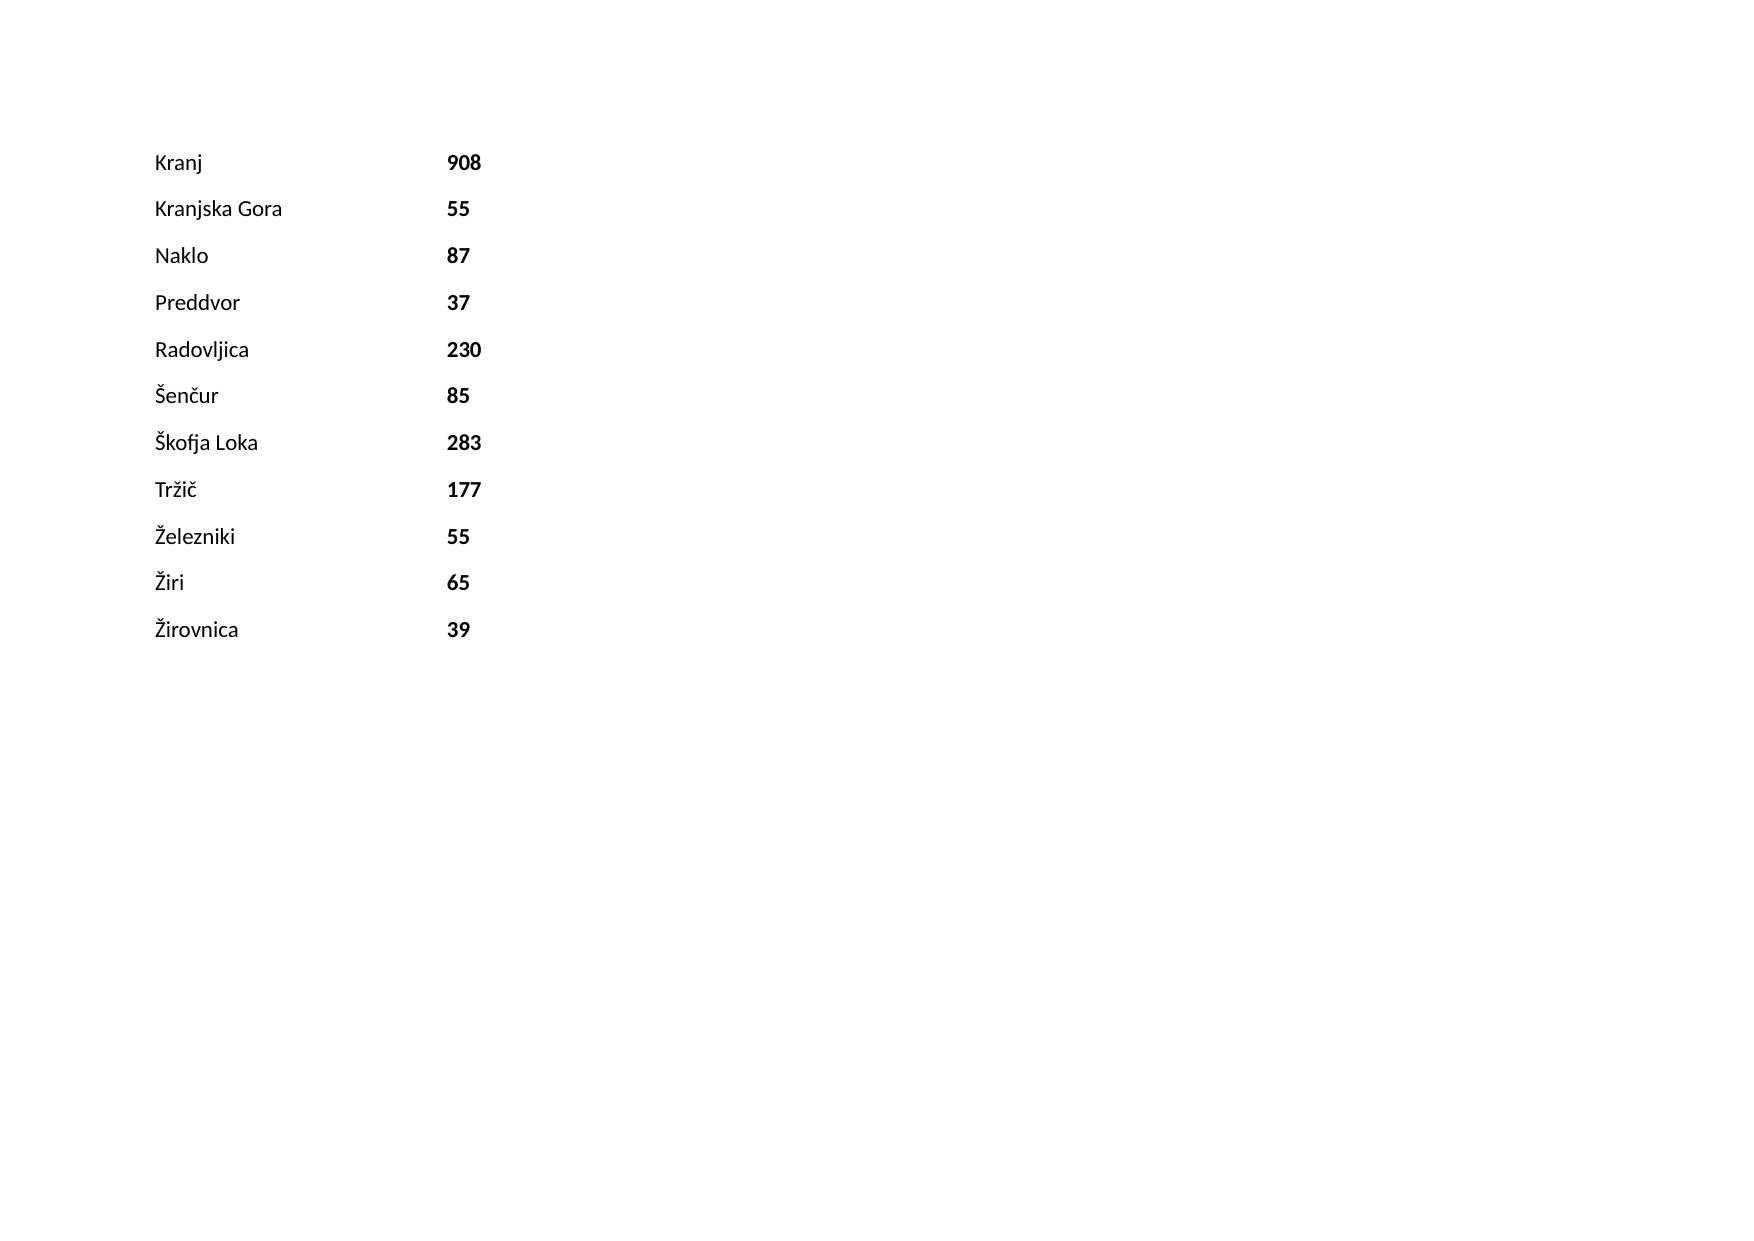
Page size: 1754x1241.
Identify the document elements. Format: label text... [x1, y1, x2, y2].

table_cell Tržič [148, 475, 439, 522]
table_cell Naklo [148, 241, 439, 288]
table_cell 85 [439, 381, 625, 428]
table_cell 87 [439, 241, 625, 288]
table_cell 177 [439, 475, 625, 522]
table_cell 39 [439, 615, 625, 662]
table_cell Žirovnica [148, 615, 439, 662]
table_cell Kranj [148, 148, 439, 194]
table_cell Škofja Loka [148, 428, 439, 475]
table_cell 908 [439, 148, 625, 194]
table_cell 55 [439, 194, 625, 241]
table_cell Žiri [148, 569, 439, 615]
table_cell 65 [439, 569, 625, 615]
table_cell Preddvor [148, 288, 439, 335]
table_cell Kranjska Gora [148, 194, 439, 241]
table_cell 55 [439, 522, 625, 568]
table_cell 37 [439, 288, 625, 335]
table_cell Radovljica [148, 335, 439, 381]
table_cell Šenčur [148, 381, 439, 428]
table_cell 283 [439, 428, 625, 475]
table_cell Železniki [148, 522, 439, 568]
table_cell 230 [439, 335, 625, 381]
